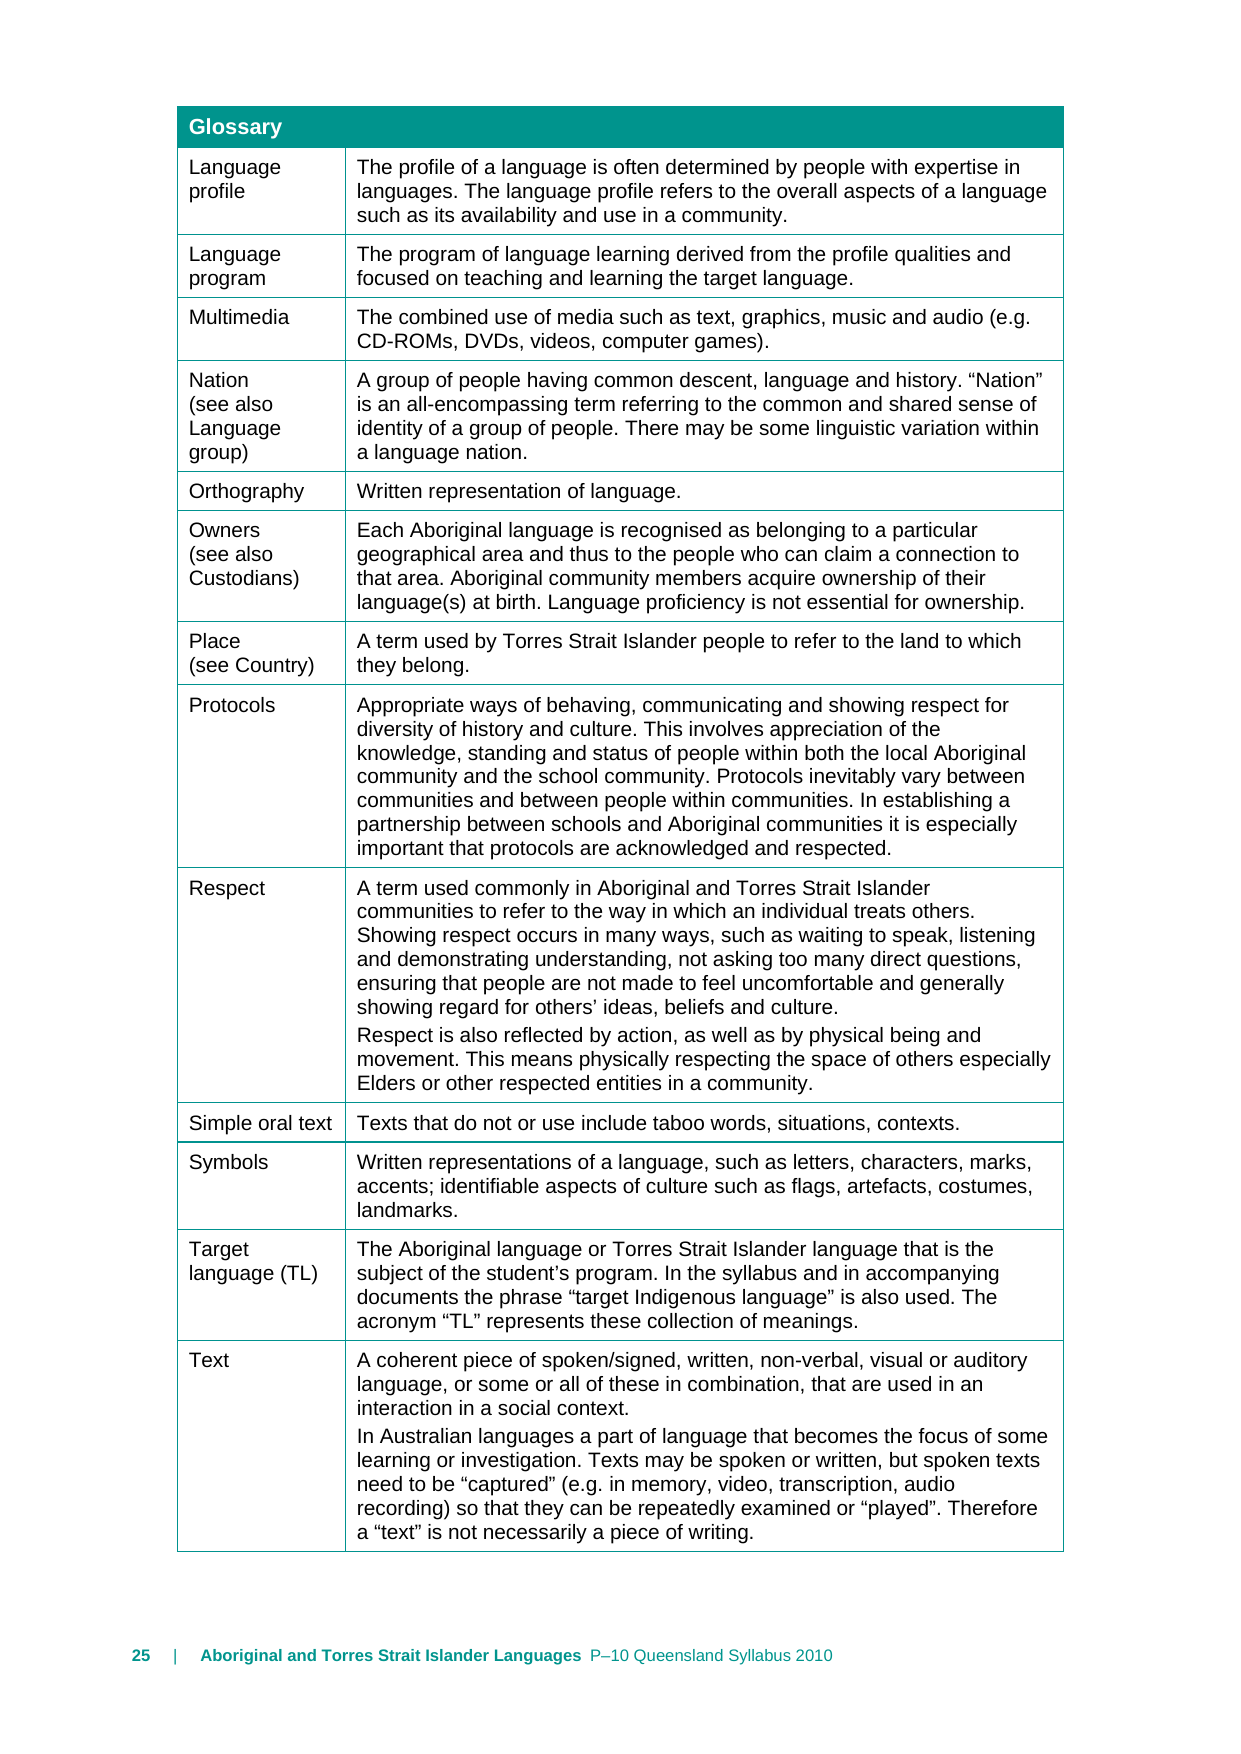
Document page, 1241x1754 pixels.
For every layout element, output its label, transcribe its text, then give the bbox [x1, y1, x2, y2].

table_cell Target language (TL) [178, 1230, 345, 1339]
table_cell Protocols [178, 685, 345, 867]
table_cell The combined use of media such as text, graphics, music and audio (e.g. CD-ROMs, DVDs, videos, computer games). [346, 298, 1063, 360]
table_cell Text [178, 1341, 345, 1551]
table_cell Symbols [178, 1143, 345, 1228]
table_cell Owners (see also Custodians) [178, 511, 345, 621]
table_cell A term used by Torres Strait Islander people to refer to the land to which they belong. [346, 622, 1063, 684]
table_cell Texts that do not or use include taboo words, situations, contexts. [346, 1103, 1063, 1141]
table_cell The program of language learning derived from the profile qualities and focused on teaching and learning the target language. [346, 235, 1063, 297]
table_cell Appropriate ways of behaving, communicating and showing respect for diversity of history and culture. This involves appreciation of the knowledge, standing and status of people within both the local Aboriginal community and the school community. Protocols inevitably vary between communities and between people within communities. In establishing a partnership between schools and Aboriginal communities it is especially important that protocols are acknowledged and respected. [346, 685, 1063, 867]
table_cell Language program [178, 235, 345, 297]
table_cell Nation (see also Language group) [178, 361, 345, 471]
table_cell Language profile [178, 148, 345, 234]
table_cell A group of people having common descent, language and history. “Nation” is an all-encompassing term referring to the common and shared sense of identity of a group of people. There may be some linguistic variation within a language nation. [346, 361, 1063, 471]
table_cell A term used commonly in Aboriginal and Torres Strait Islander communities to refer to the way in which an individual treats others. Showing respect occurs in many ways, such as waiting to speak, listening and demonstrating understanding, not asking too many direct questions, ensuring that people are not made to feel uncomfortable and generally showing regard for others’ ideas, beliefs and culture. Respect is also reflected by action, as well as by physical being and movement. This means physically respecting the space of others especially Elders or other respected entities in a community. [346, 868, 1063, 1102]
table_cell Respect [178, 868, 345, 1102]
table_cell Each Aboriginal language is recognised as belonging to a particular geographical area and thus to the people who can claim a connection to that area. Aboriginal community members acquire ownership of their language(s) at birth. Language proficiency is not essential for ownership. [346, 511, 1063, 621]
table_cell Place (see Country) [178, 622, 345, 684]
table_header Glossary [178, 107, 1063, 147]
table_cell Multimedia [178, 298, 345, 360]
table_cell The profile of a language is often determined by people with expertise in languages. The language profile refers to the overall aspects of a language such as its availability and use in a community. [346, 148, 1063, 234]
table_cell Orthography [178, 472, 345, 510]
table_cell Written representations of a language, such as letters, characters, marks, accents; identifiable aspects of culture such as flags, artefacts, costumes, landmarks. [346, 1143, 1063, 1228]
table_cell A coherent piece of spoken/signed, written, non-verbal, visual or auditory language, or some or all of these in combination, that are used in an interaction in a social context. In Australian languages a part of language that becomes the focus of some learning or investigation. Texts may be spoken or written, but spoken texts need to be “captured” (e.g. in memory, video, transcription, audio recording) so that they can be repeatedly examined or “played”. Therefore a “text” is not necessarily a piece of writing. [346, 1341, 1063, 1551]
table_cell Written representation of language. [346, 472, 1063, 510]
table_cell The Aboriginal language or Torres Strait Islander language that is the subject of the student’s program. In the syllabus and in accompanying documents the phrase “target Indigenous language” is also used. The acronym “TL” represents these collection of meanings. [346, 1230, 1063, 1339]
table_cell Simple oral text [178, 1103, 345, 1141]
